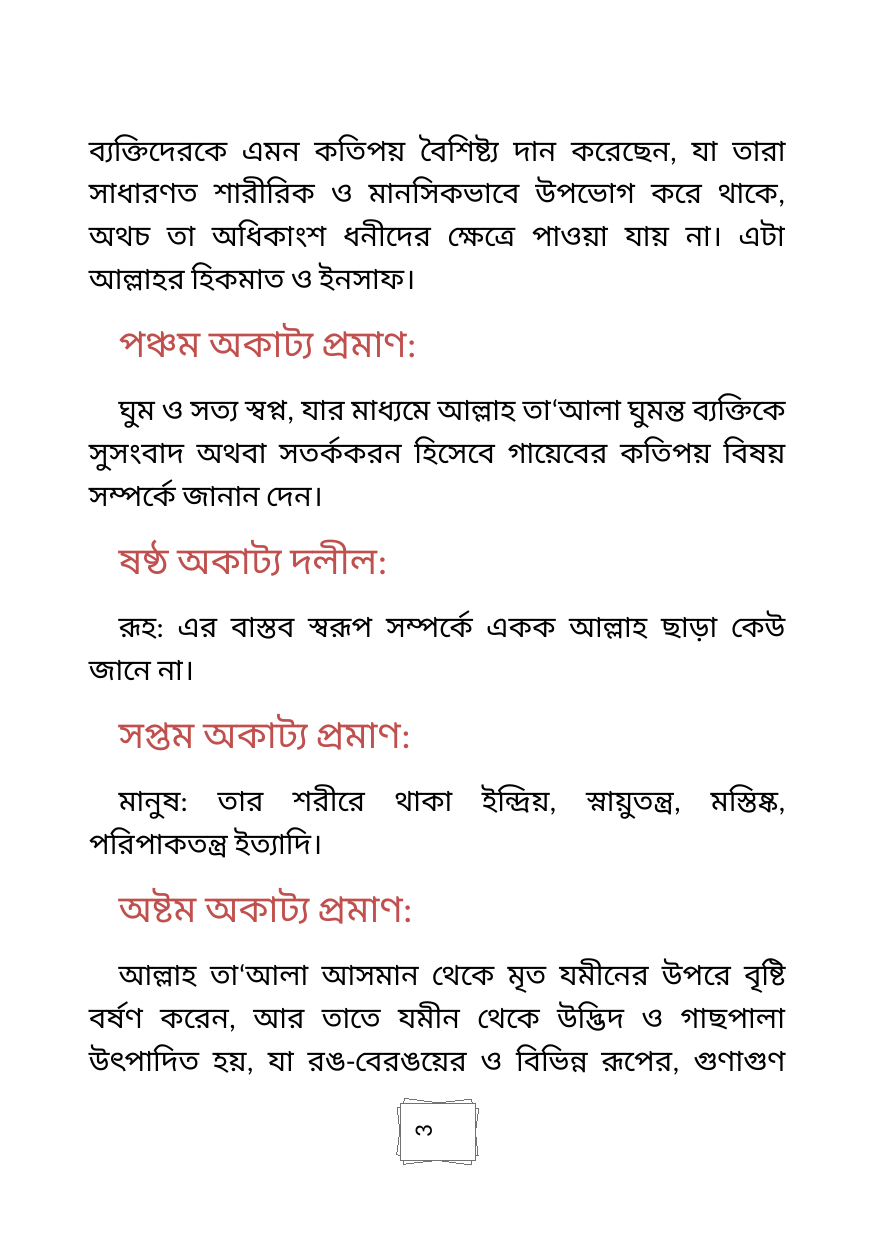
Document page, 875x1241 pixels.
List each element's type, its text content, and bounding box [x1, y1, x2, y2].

subtitle পঞ্চম অকাট্য প্রমাণ: [89, 318, 785, 369]
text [89, 954, 785, 1080]
subtitle ষষ্ঠ অকাট্য দলীল: [89, 535, 785, 586]
subtitle সপ্তম অকাট্য প্রমাণ: [89, 709, 785, 760]
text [89, 130, 785, 298]
text ঘুম ও সত্য স্বপ্ন, যার মাধ্যমে আল্লাহ তা‘আলা ঘুমন্ত ব্যক্তিকে সুসংবাদ অথবা সতর্ককরন হিসেবে গায়েবের কতিপয় বিষয় সম্পর্কে জানান দেন। [89, 389, 785, 515]
text রূহ: এর বাস্তব স্বরূপ সম্পর্কে একক আল্লাহ ছাড়া কেউ জানে না। [89, 606, 785, 689]
text মানুষ: তার শরীরে থাকা ইন্দ্রিয়, স্নায়ুতন্ত্র, মস্তিষ্ক, পরিপাকতন্ত্র ইত্যাদি। [89, 781, 785, 863]
subtitle অষ্টম অকাট্য প্রমাণ: [89, 883, 785, 934]
